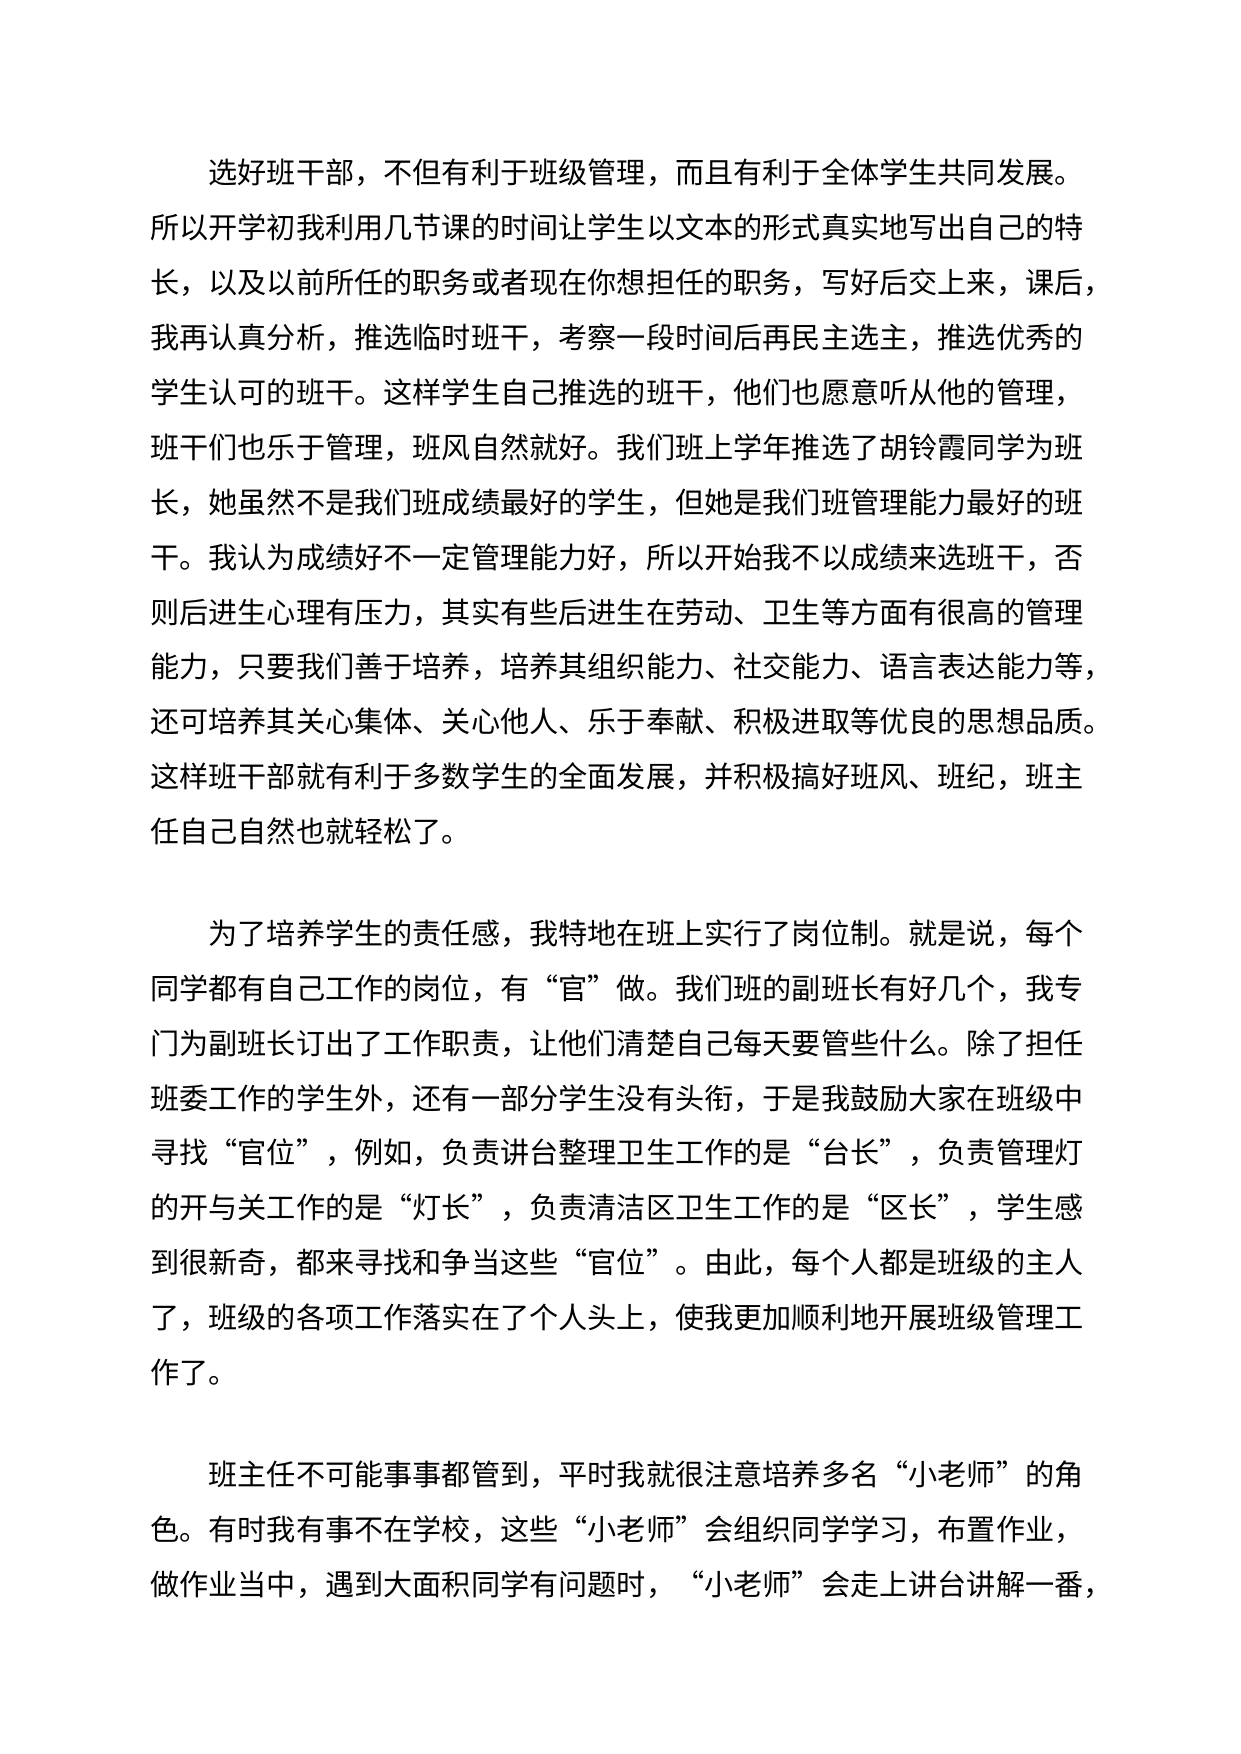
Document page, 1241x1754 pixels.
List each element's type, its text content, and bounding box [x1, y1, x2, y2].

text 选好班干部，不但有利于班级管理，而且有利于全体学生共同发展。所以开学初我利用几节课的时间让学生以文本的形式真实地写出自己的特长，以及以前所任的职务或者现在你想担任的职务，写好后交上来，课后，我再认真分析，推选临时班干，考察一段时间后再民主选主，推选优秀的学生认可的班干。这样学生自己推选的班干，他们也愿意听从他的管理，班干们也乐于管理，班风自然就好。我们班上学年推选了胡铃霞同学为班长，她虽然不是我们班成绩最好的学生，但她是我们班管理能力最好的班干。我认为成绩好不一定管理能力好，所以开始我不以成绩来选班干，否则后进生心理有压力，其实有些后进生在劳动、卫生等方面有很高的管理能力，只要我们善于培养，培养其组织能力、社交能力、语言表达能力等，还可培养其关心集体、关心他人、乐于奉献、积极进取等优良的思想品质。这样班干部就有利于多数学生的全面发展，并积极搞好班风、班纪，班主任自己自然也就轻松了。 [150, 150, 1090, 851]
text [150, 1451, 1090, 1603]
text 为了培养学生的责任感，我特地在班上实行了岗位制。就是说，每个同学都有自己工作的岗位，有“官”做。我们班的副班长有好几个，我专门为副班长订出了工作职责，让他们清楚自己每天要管些什么。除了担任班委工作的学生外，还有一部分学生没有头衔，于是我鼓励大家在班级中寻找“官位”，例如，负责讲台整理卫生工作的是“台长”，负责管理灯的开与关工作的是“灯长”，负责清洁区卫生工作的是“区长”，学生感到很新奇，都来寻找和争当这些“官位”。由此，每个人都是班级的主人了，班级的各项工作落实在了个人头上，使我更加顺利地开展班级管理工作了。 [150, 911, 1090, 1392]
